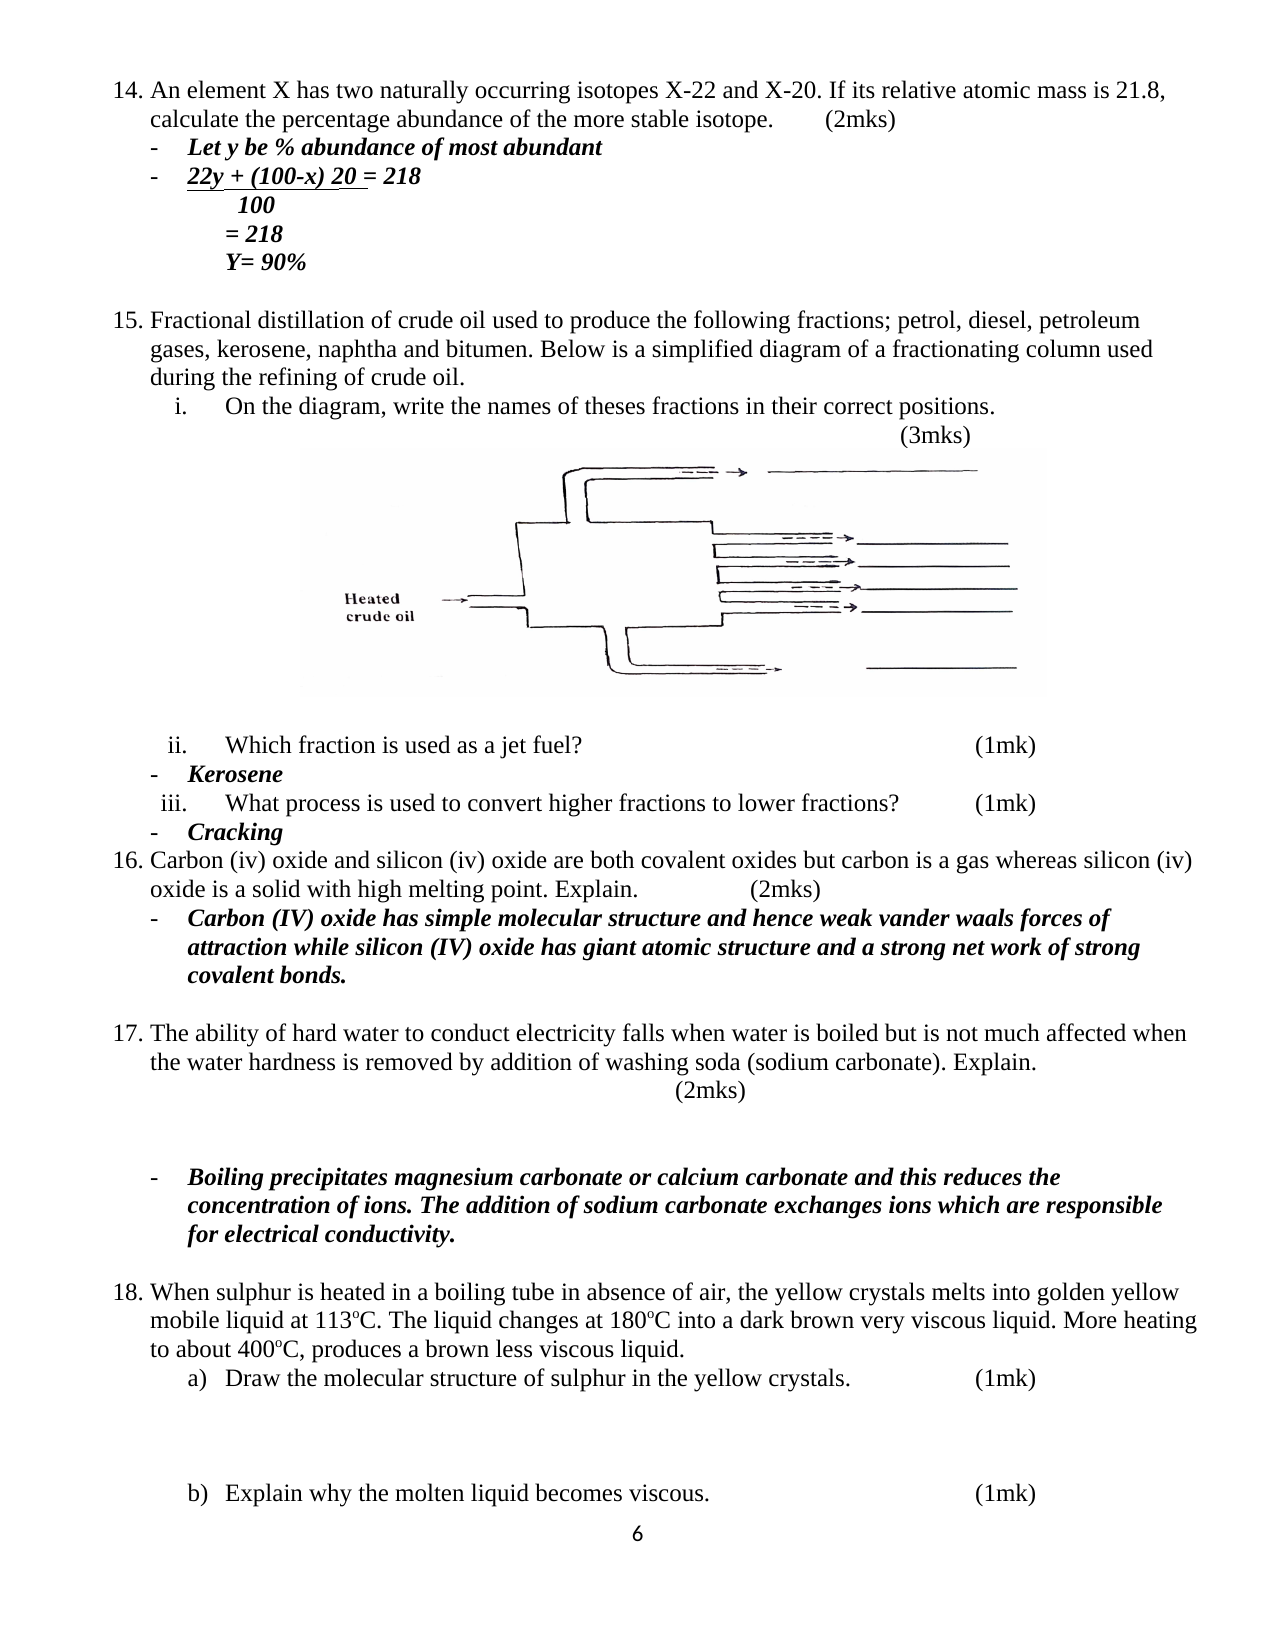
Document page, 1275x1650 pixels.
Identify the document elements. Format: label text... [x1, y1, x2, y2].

list Let y be % abundance of most abundant [150, 132, 1200, 161]
list Boiling precipitates magnesium carbonate or calcium carbonate and this reduces the concentration of ions. The addition of sodium carbonate exchanges ions which are responsible for electrical conductivity. [150, 1162, 1200, 1248]
list 22y + (100-x) 20 = 218 [150, 161, 1200, 190]
list Carbon (iv) oxide and silicon (iv) oxide are both covalent oxides but carbon is a gas whereas silicon (iv) oxide is a solid with high melting point. Explain. (2mks) [112, 845, 1200, 903]
list Draw the molecular structure of sulphur in the yellow crystals. (1mk) [187, 1363, 1200, 1392]
list Which fraction is used as a jet fuel? (1mk) [187, 730, 1200, 759]
list The ability of hard water to conduct electricity falls when water is boiled but is not much affected when the water hardness is removed by addition of washing soda (sodium carbonate). Explain. (2mks) [112, 1018, 1200, 1104]
text 100 [225, 190, 1200, 219]
list Explain why the molten liquid becomes viscous. (1mk) [187, 1478, 1200, 1507]
list Kerosene [150, 759, 1200, 788]
list Fractional distillation of crude oil used to produce the following fractions; petrol, diesel, petroleum gases, kerosene, naphtha and bitumen. Below is a simplified diagram of a fractionating column used during the refining of crude oil. [112, 305, 1200, 391]
text Y= 90% [225, 247, 1200, 276]
list On the diagram, write the names of theses fractions in their correct positions. (3mks) [187, 391, 1200, 730]
list Carbon (IV) oxide has simple molecular structure and hence weak vander waals forces of attraction while silicon (IV) oxide has giant atomic structure and a strong net work of strong covalent bonds. [150, 903, 1200, 989]
list What process is used to convert higher fractions to lower fractions? (1mk) [187, 788, 1200, 817]
list An element X has two naturally occurring isotopes X-22 and X-20. If its relative atomic mass is 21.8, calculate the percentage abundance of the more stable isotope. (2mks) [112, 75, 1200, 132]
list When sulphur is heated in a boiling tube in absence of air, the yellow crystals melts into golden yellow mobile liquid at 113oC. The liquid changes at 180oC into a dark brown very viscous liquid. More heating to about 400oC, produces a brown less viscous liquid. [112, 1277, 1200, 1363]
text = 218 [225, 219, 1200, 247]
list Cracking [150, 817, 1200, 845]
